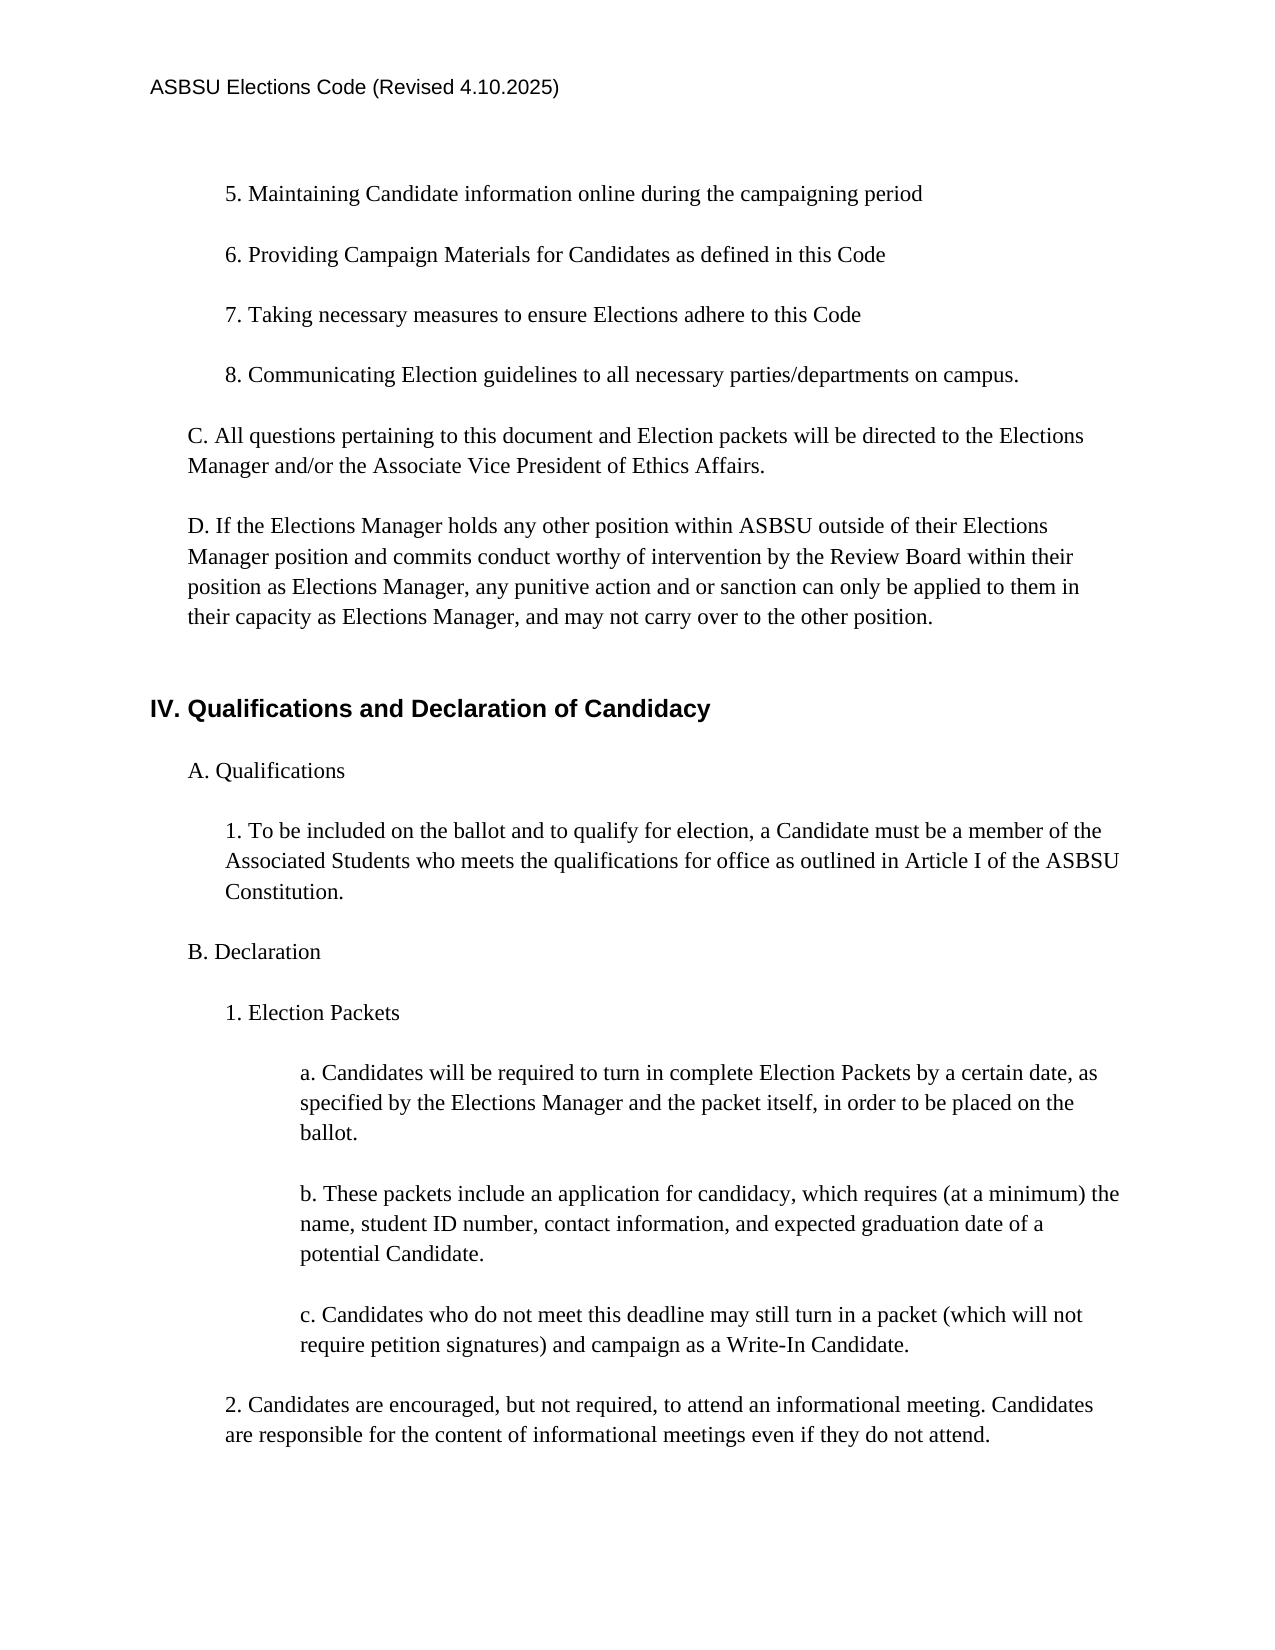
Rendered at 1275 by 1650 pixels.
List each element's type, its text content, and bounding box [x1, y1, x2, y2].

text 2. Candidates are encouraged, but not required, to attend an informational meeting. Candidates are responsible for the content of informational meetings even if they do not attend. [225, 1391, 1125, 1448]
text 5. Maintaining Candidate information online during the campaigning period [150, 180, 1125, 207]
text 8. Communicating Election guidelines to all necessary parties/departments on campus. [150, 361, 1125, 388]
text 7. Taking necessary measures to ensure Elections adhere to this Code [150, 301, 1125, 327]
text a. Candidates will be required to turn in complete Election Packets by a certain date, as specified by the Elections Manager and the packet itself, in order to be placed on the ballot. [300, 1059, 1125, 1146]
text B. Declaration [187, 938, 1125, 964]
text b. These packets include an application for candidacy, which requires (at a minimum) the name, student ID number, contact information, and expected graduation date of a potential Candidate. [300, 1180, 1125, 1267]
text 1. Election Packets [150, 999, 1125, 1025]
text 6. Providing Campaign Materials for Candidates as defined in this Code [150, 241, 1125, 267]
text C. All questions pertaining to this document and Election packets will be directed to the Elections Manager and/or the Associate Vice President of Ethics Affairs. [187, 422, 1125, 478]
text A. Qualifications [187, 757, 1125, 783]
text 1. To be included on the ballot and to qualify for election, a Candidate must be a member of the Associated Students who meets the qualifications for office as outlined in Article I of the ASBSU Constitution. [225, 817, 1125, 904]
subtitle IV. Qualifications and Declaration of Candidacy [150, 694, 1125, 722]
text D. If the Elections Manager holds any other position within ASBSU outside of their Elections Manager position and commits conduct worthy of intervention by the Review Board within their position as Elections Manager, any punitive action and or sanction can only be applied to them in their capacity as Elections Manager, and may not carry over to the other position. [187, 512, 1125, 629]
text c. Candidates who do not meet this deadline may still turn in a packet (which will not require petition signatures) and campaign as a Write-In Candidate. [300, 1301, 1125, 1357]
